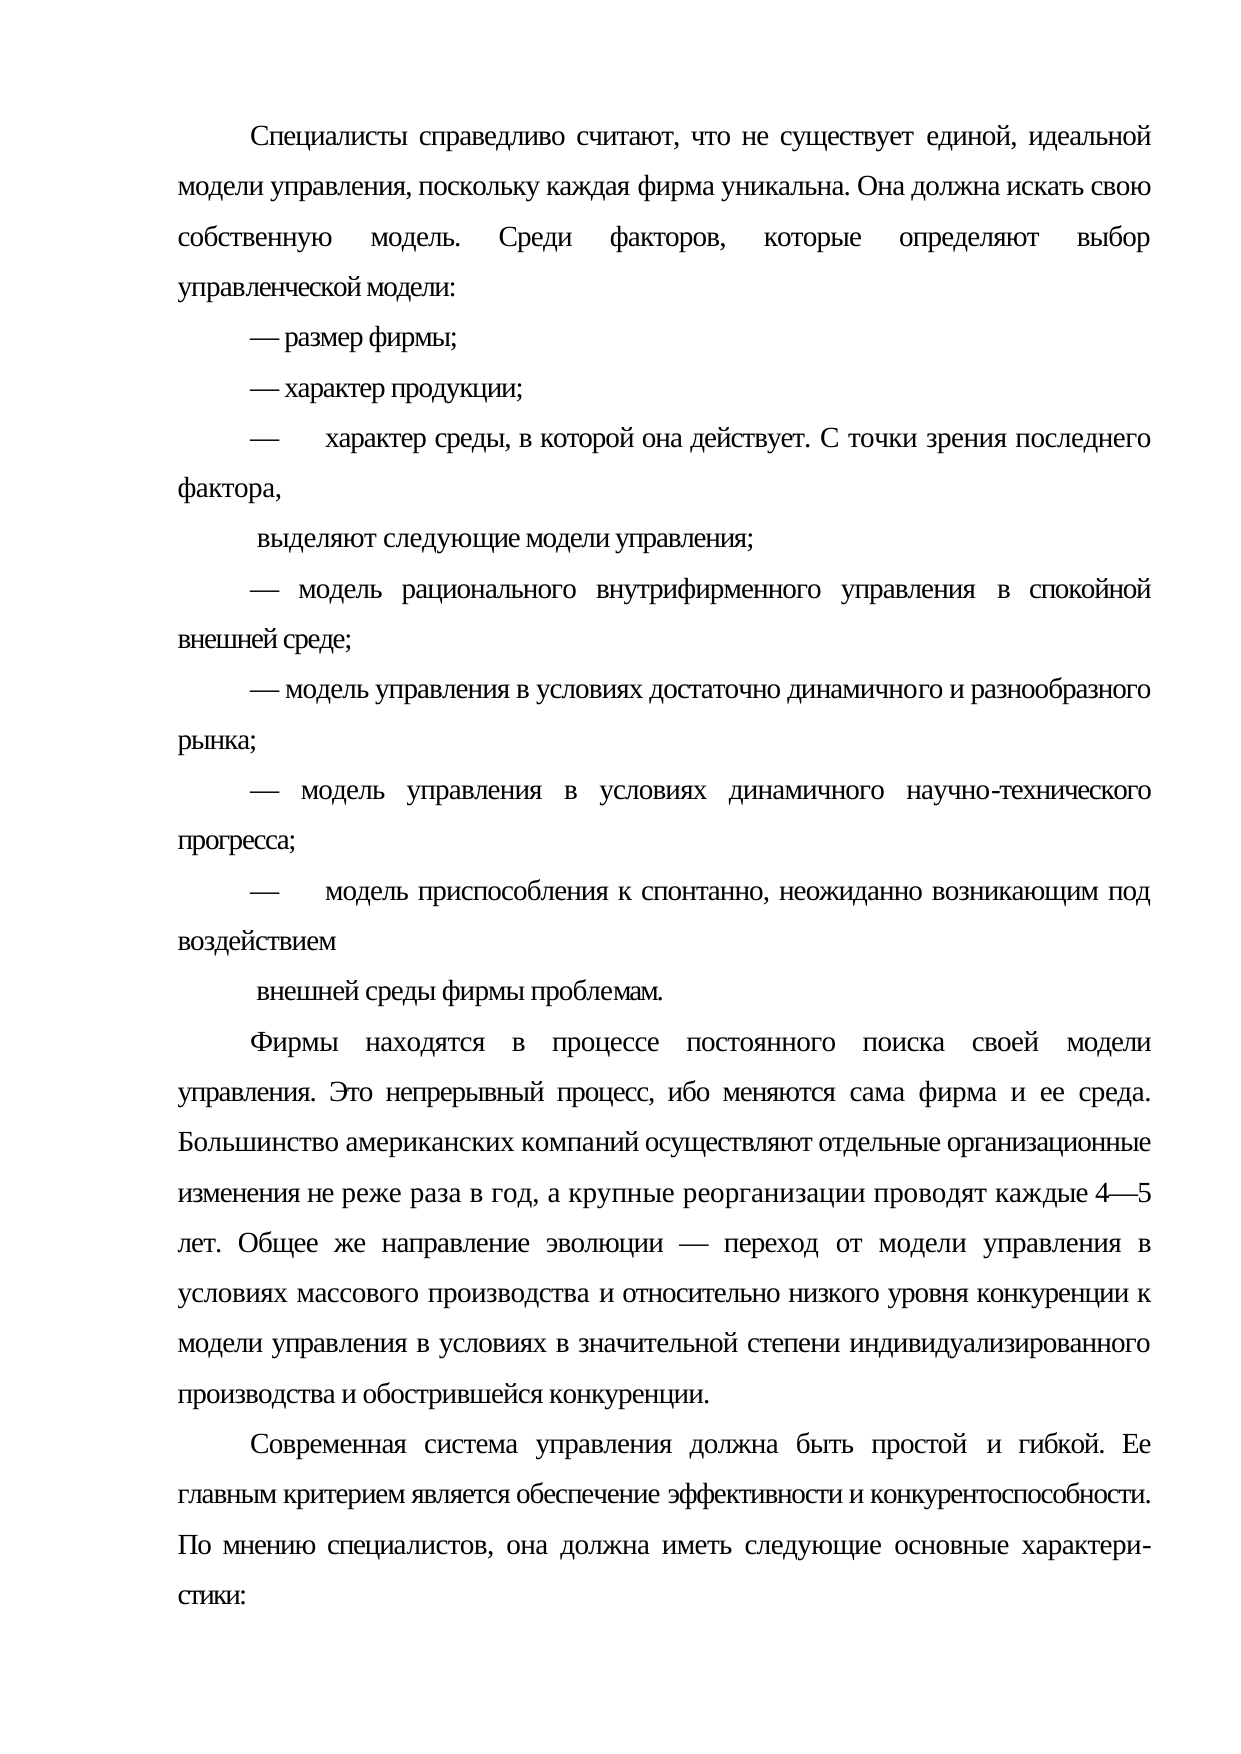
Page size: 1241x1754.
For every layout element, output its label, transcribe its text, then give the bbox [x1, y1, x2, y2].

text Современная система управления должна быть простой и гибкой. Ее главным критерием является обеспечение эффективности и конкурентоспособности. По мнению специалистов, она должна иметь следующие основные характеристики: [177, 1426, 1152, 1611]
text внешней среды фирмы проблемам. [177, 973, 1152, 1007]
text — модель рационального внутрифирменного управления в спокойной внешней среде; [177, 571, 1152, 655]
text — модель управления в условиях достаточно динамичного и разнообразного рынка; [177, 672, 1152, 755]
text — модель управления в условиях динамичного научно-технического прогресса; [177, 772, 1152, 856]
text — размер фирмы; [177, 319, 1152, 353]
text выделяют следующие модели управления; [177, 521, 1152, 554]
text Фирмы находятся в процессе постоянного поиска своей модели управления. Это непрерывный процесс, ибо меняются сама фирма и ее среда. Большинство американских компаний осуществляют отдельные организационные изменения не реже раза в год, а крупные реорганизации проводят каждые 4—5 лет. Общее же направление эволюции — переход от модели управления в условиях массового производства и относительно низкого уровня конкуренции к модели управления в условиях в значительной степени индивидуализированного производства и обострившейся конкуренции. [177, 1024, 1152, 1409]
text Специалисты справедливо считают, что не существует единой, идеальной модели управления, поскольку каждая фирма уникальна. Она должна искать свою собственную модель. Среди факторов, которые определяют выбор управленческой модели: [177, 118, 1152, 303]
list характер среды, в которой она действует. С точки зрения последнего фактора, [177, 420, 1152, 504]
text — характер продукции; [177, 370, 1152, 403]
list модель приспособления к спонтанно, неожиданно возникающим под воздействием [177, 873, 1152, 957]
